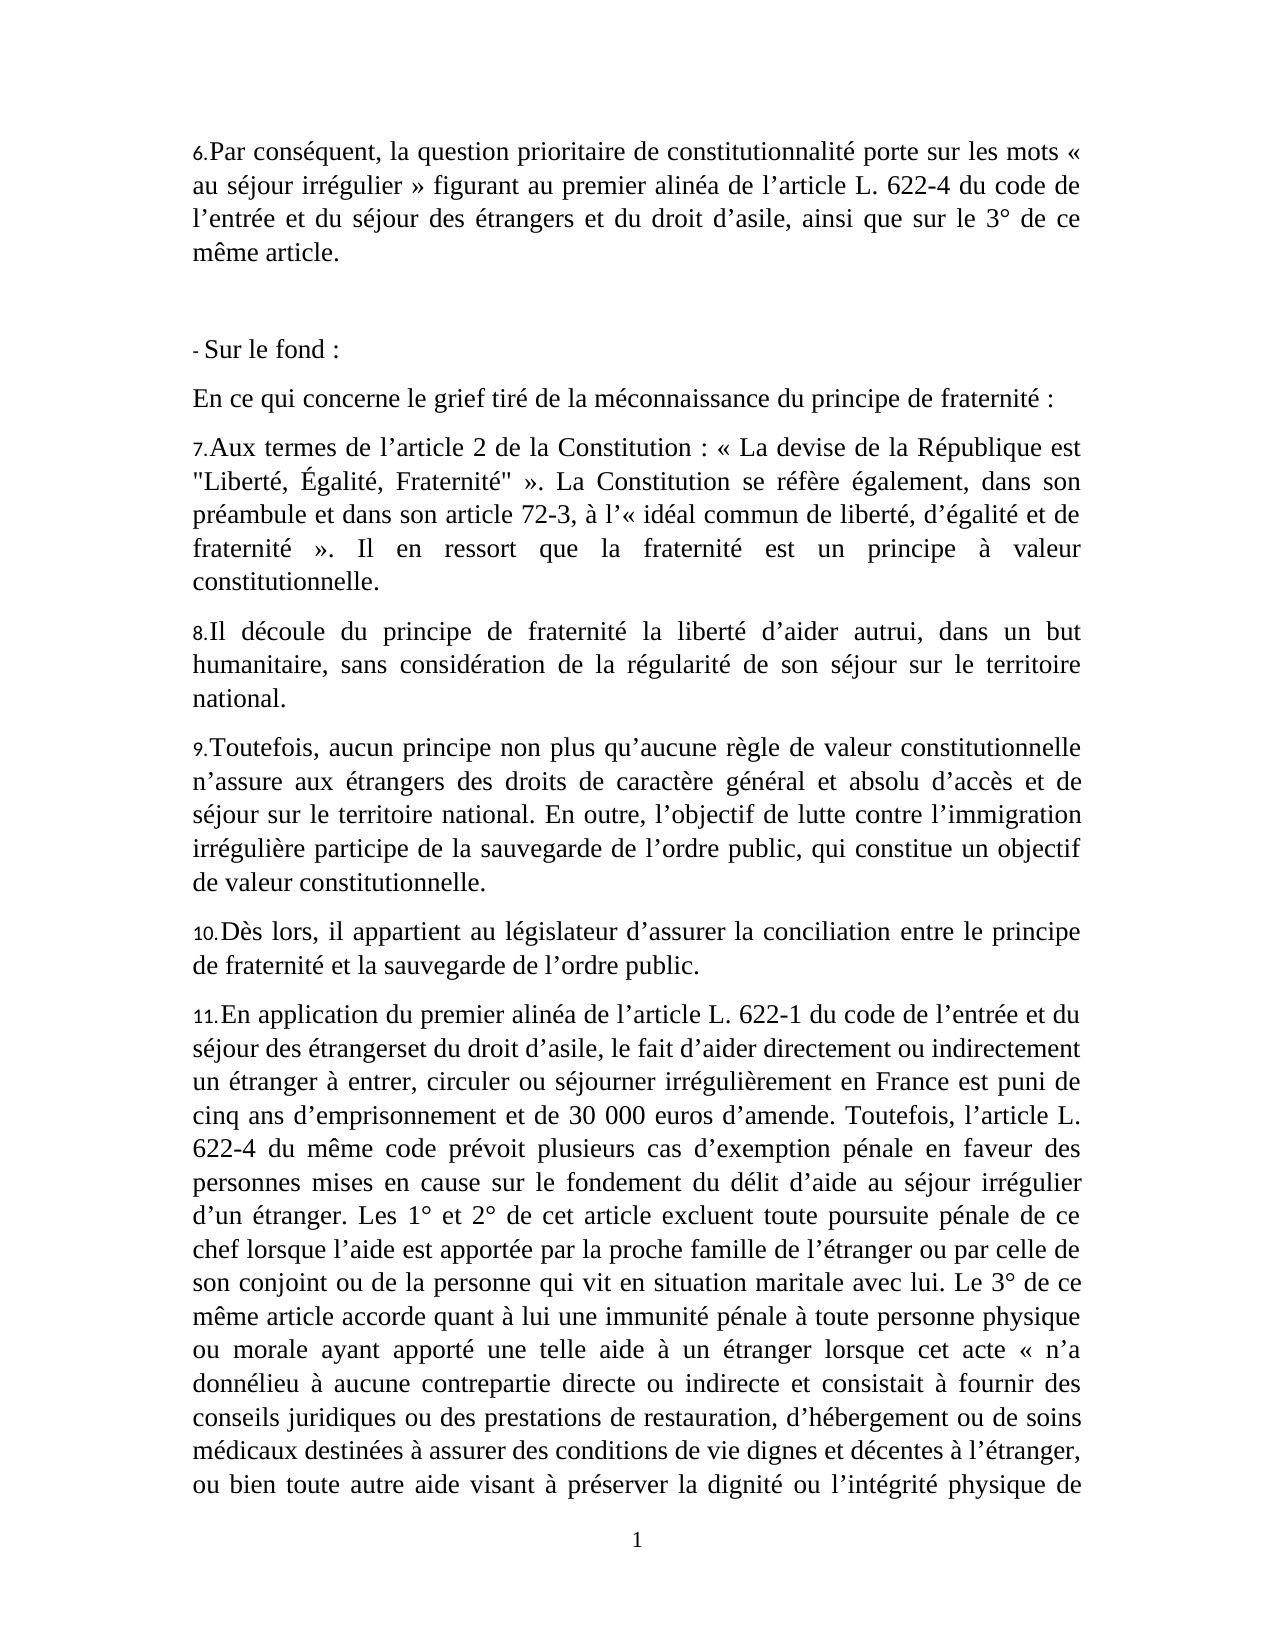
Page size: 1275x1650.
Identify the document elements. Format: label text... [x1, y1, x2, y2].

list Il découle du principe de fraternité la liberté d’aider autrui, dans un but humanitaire, sans considération de la régularité de son séjour sur le territoire national. [192, 615, 1082, 713]
list Aux termes de l’article 2 de la Constitution : « La devise de la République est "Liberté, Égalité, Fraternité" ». La Constitution se réfère également, dans son préambule et dans son article 72-3, à l’« idéal commun de liberté, d’égalité et de fraternité ». Il en ressort que la fraternité est un principe à valeur constitutionnelle. [192, 431, 1082, 597]
list Sur le fond : [192, 333, 1104, 364]
list Dès lors, il appartient au législateur d’assurer la conciliation entre le principe de fraternité et la sauvegarde de l’ordre public. [192, 915, 1081, 980]
text En ce qui concerne le grief tiré de la méconnaissance du principe de fraternité : [192, 382, 1104, 413]
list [192, 998, 1082, 1499]
list Toutefois, aucun principe non plus qu’aucune règle de valeur constitutionnelle n’assure aux étrangers des droits de caractère général et absolu d’accès et de séjour sur le territoire national. En outre, l’objectif de lutte contre l’immigration irrégulière participe de la sauvegarde de l’ordre public, qui constitue un objectif de valeur constitutionnelle. [192, 732, 1082, 897]
list Par conséquent, la question prioritaire de constitutionnalité porte sur les mots « au séjour irrégulier » figurant au premier alinéa de l’article L. 622-4 du code de l’entrée et du séjour des étrangers et du droit d’asile, ainsi que sur le 3° de ce même article. [192, 135, 1082, 267]
